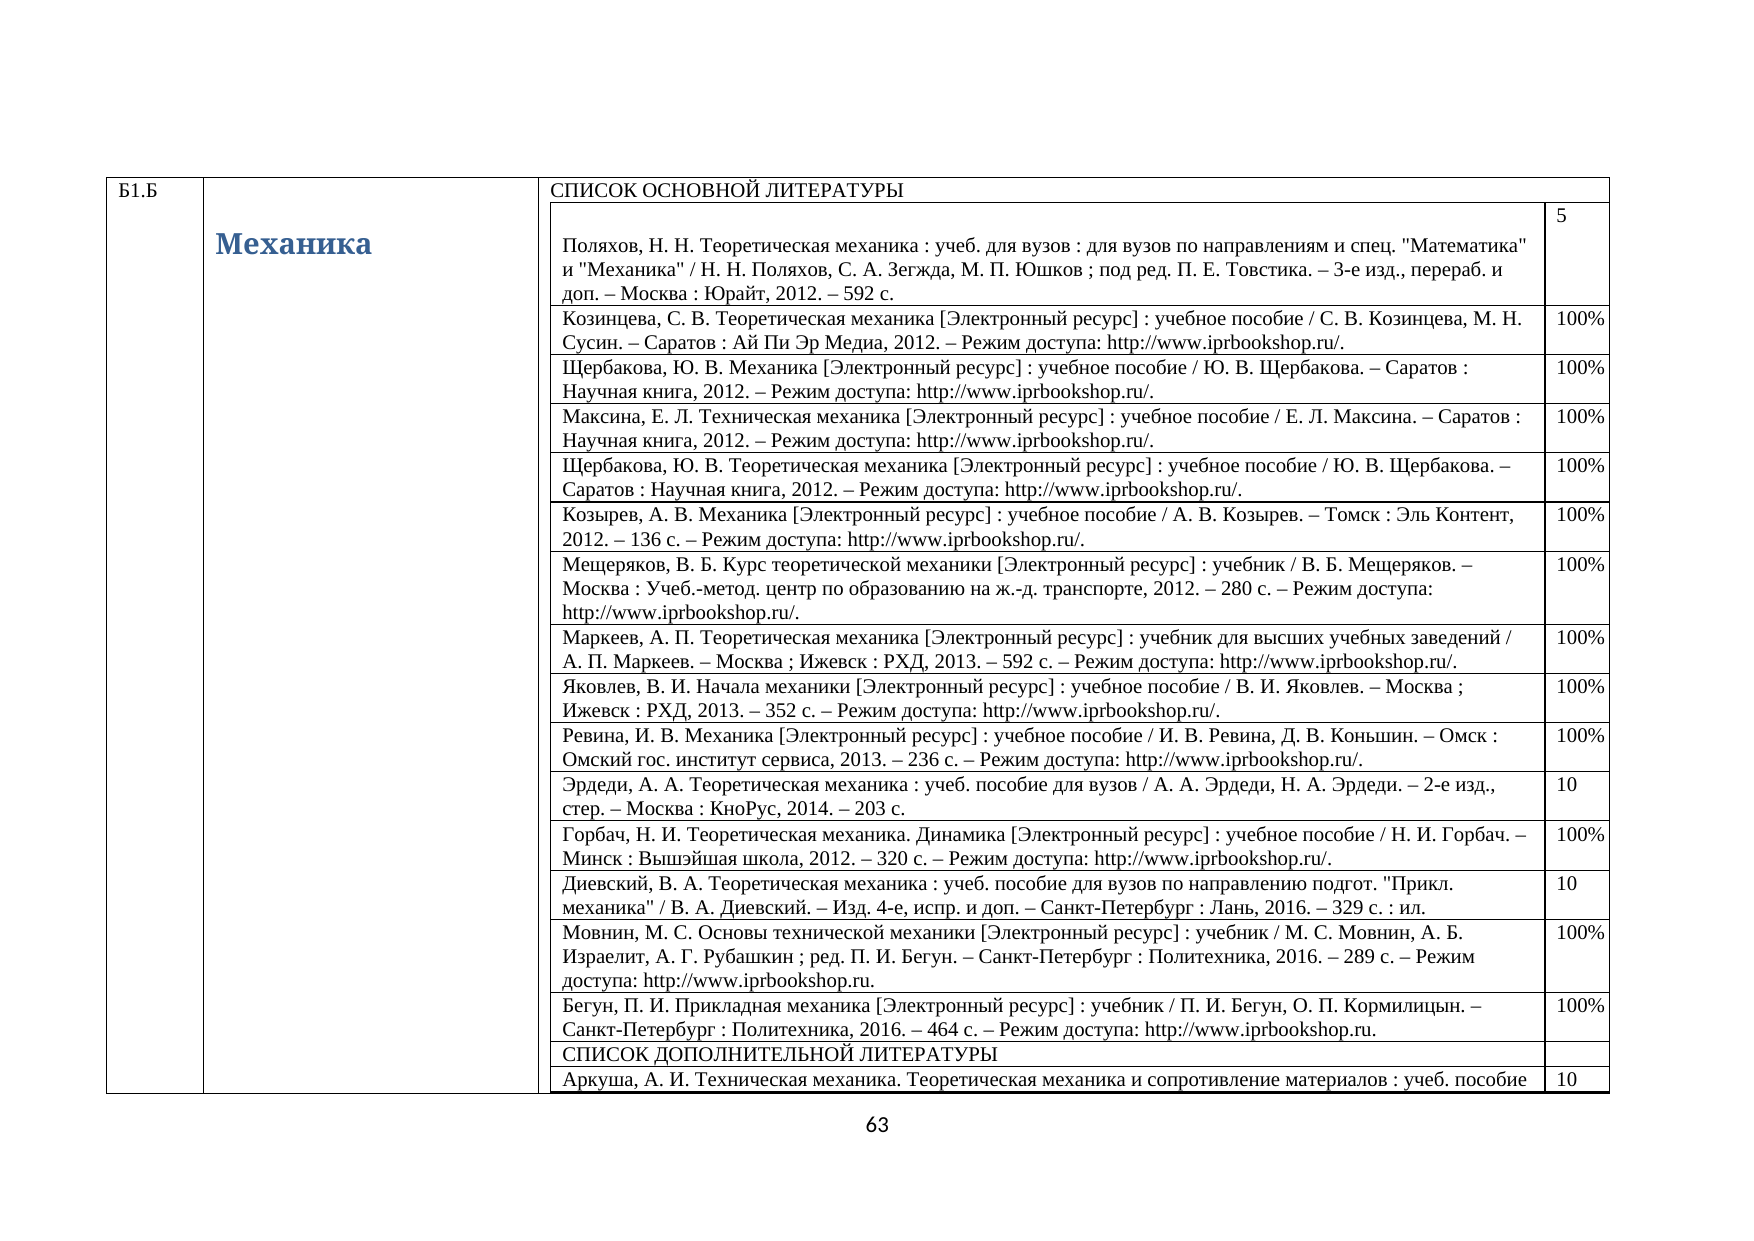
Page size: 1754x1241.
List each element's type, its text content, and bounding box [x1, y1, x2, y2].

table_cell Б1.Б [107, 178, 203, 1092]
table_cell СПИСОК ОСНОВНОЙ ЛИТЕРАТУРЫ [539, 178, 1609, 1092]
table_cell Механика [204, 178, 538, 1092]
